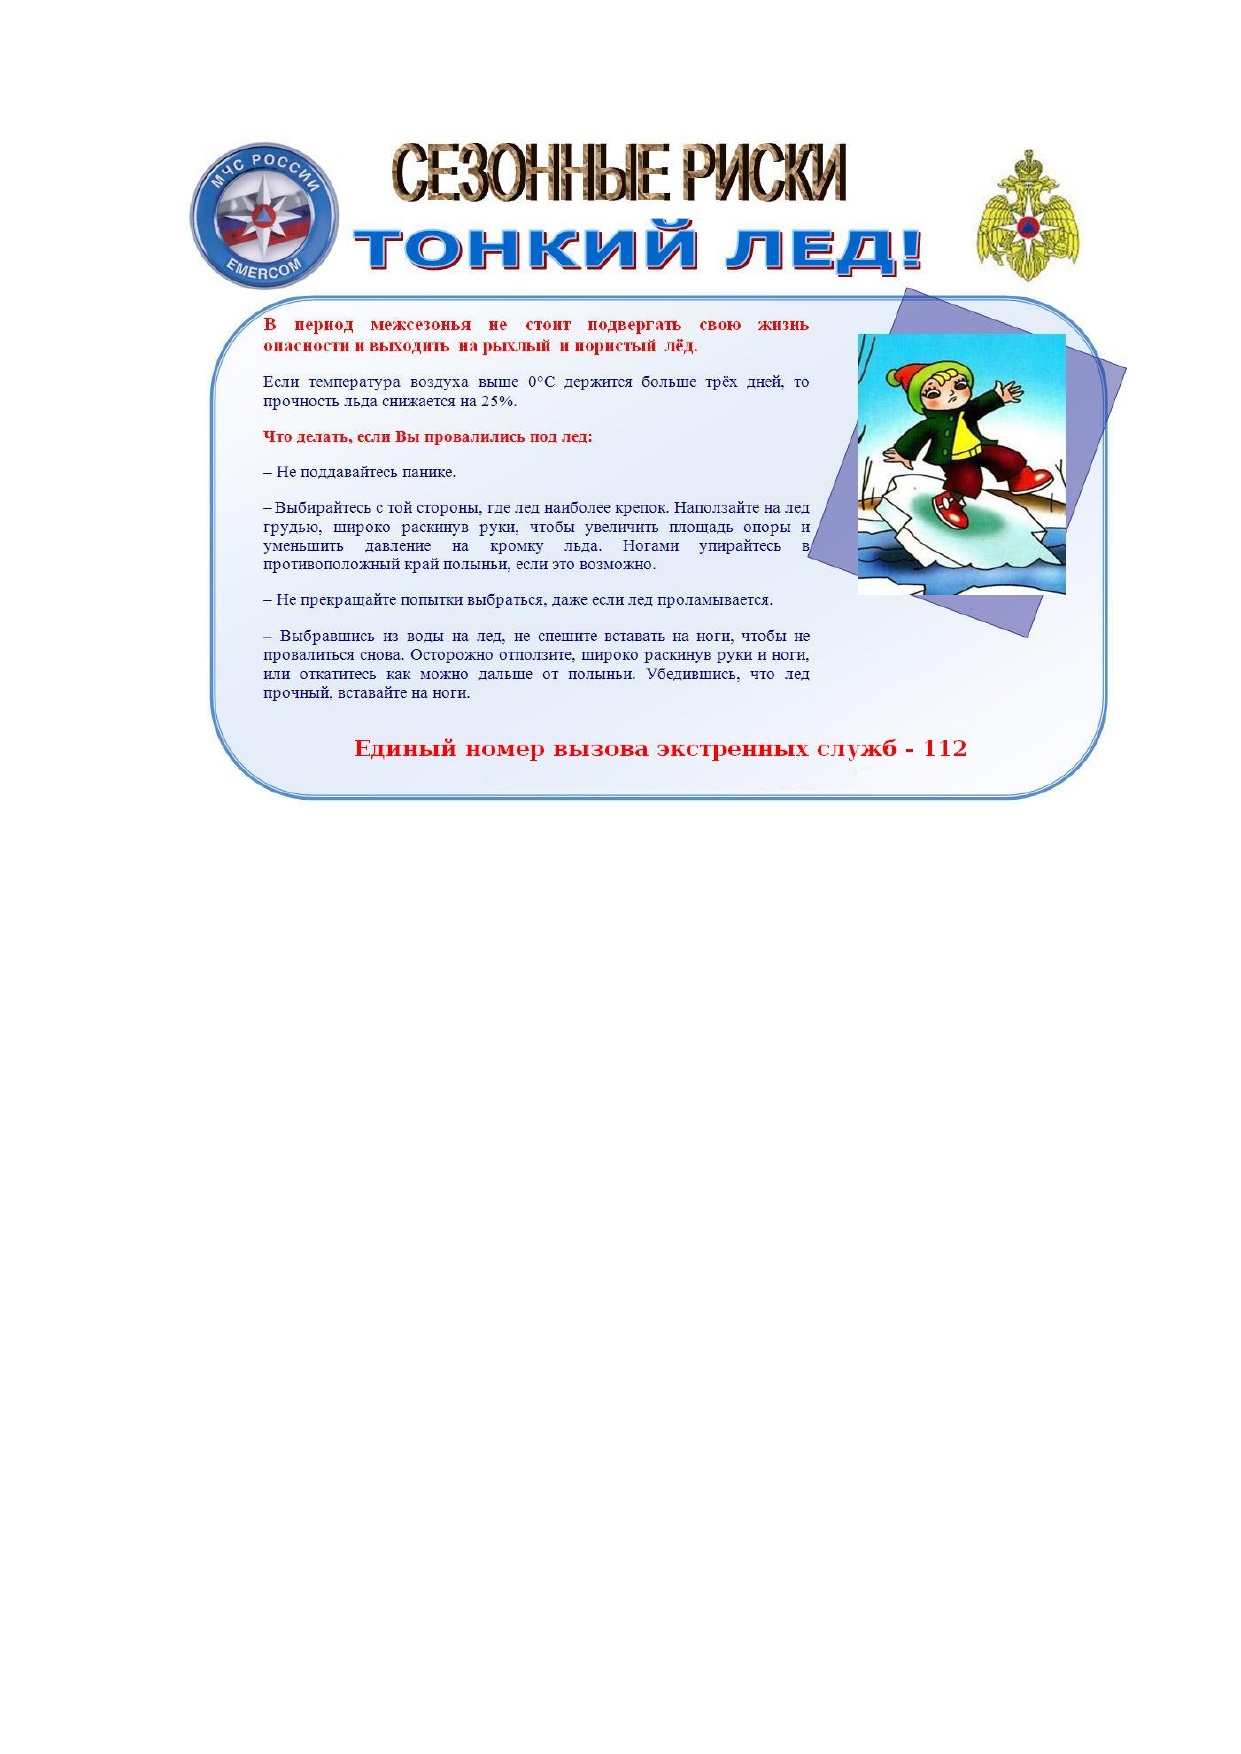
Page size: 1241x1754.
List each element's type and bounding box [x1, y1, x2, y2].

picture [177, 118, 1152, 808]
